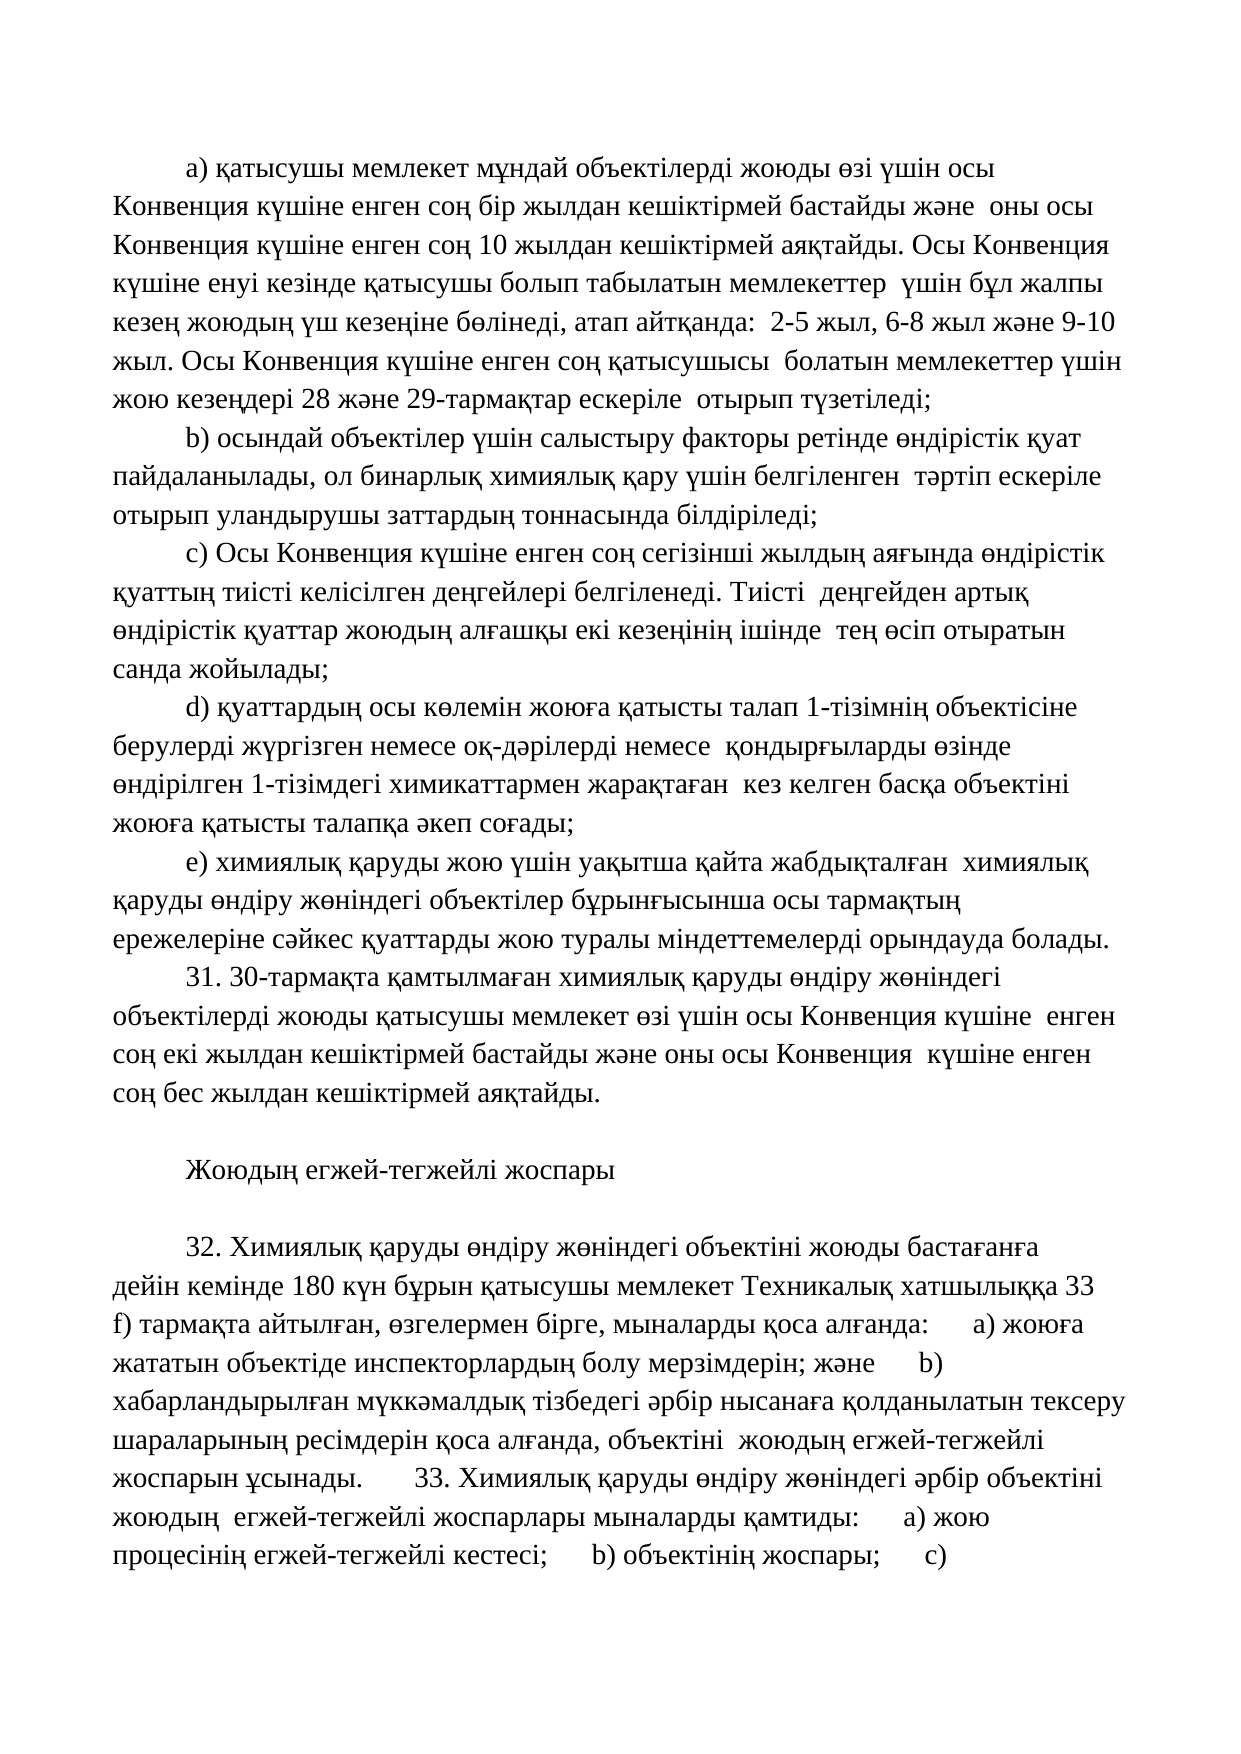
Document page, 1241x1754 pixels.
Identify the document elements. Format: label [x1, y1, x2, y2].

text [112, 1268, 1128, 1571]
text [112, 150, 1128, 1263]
